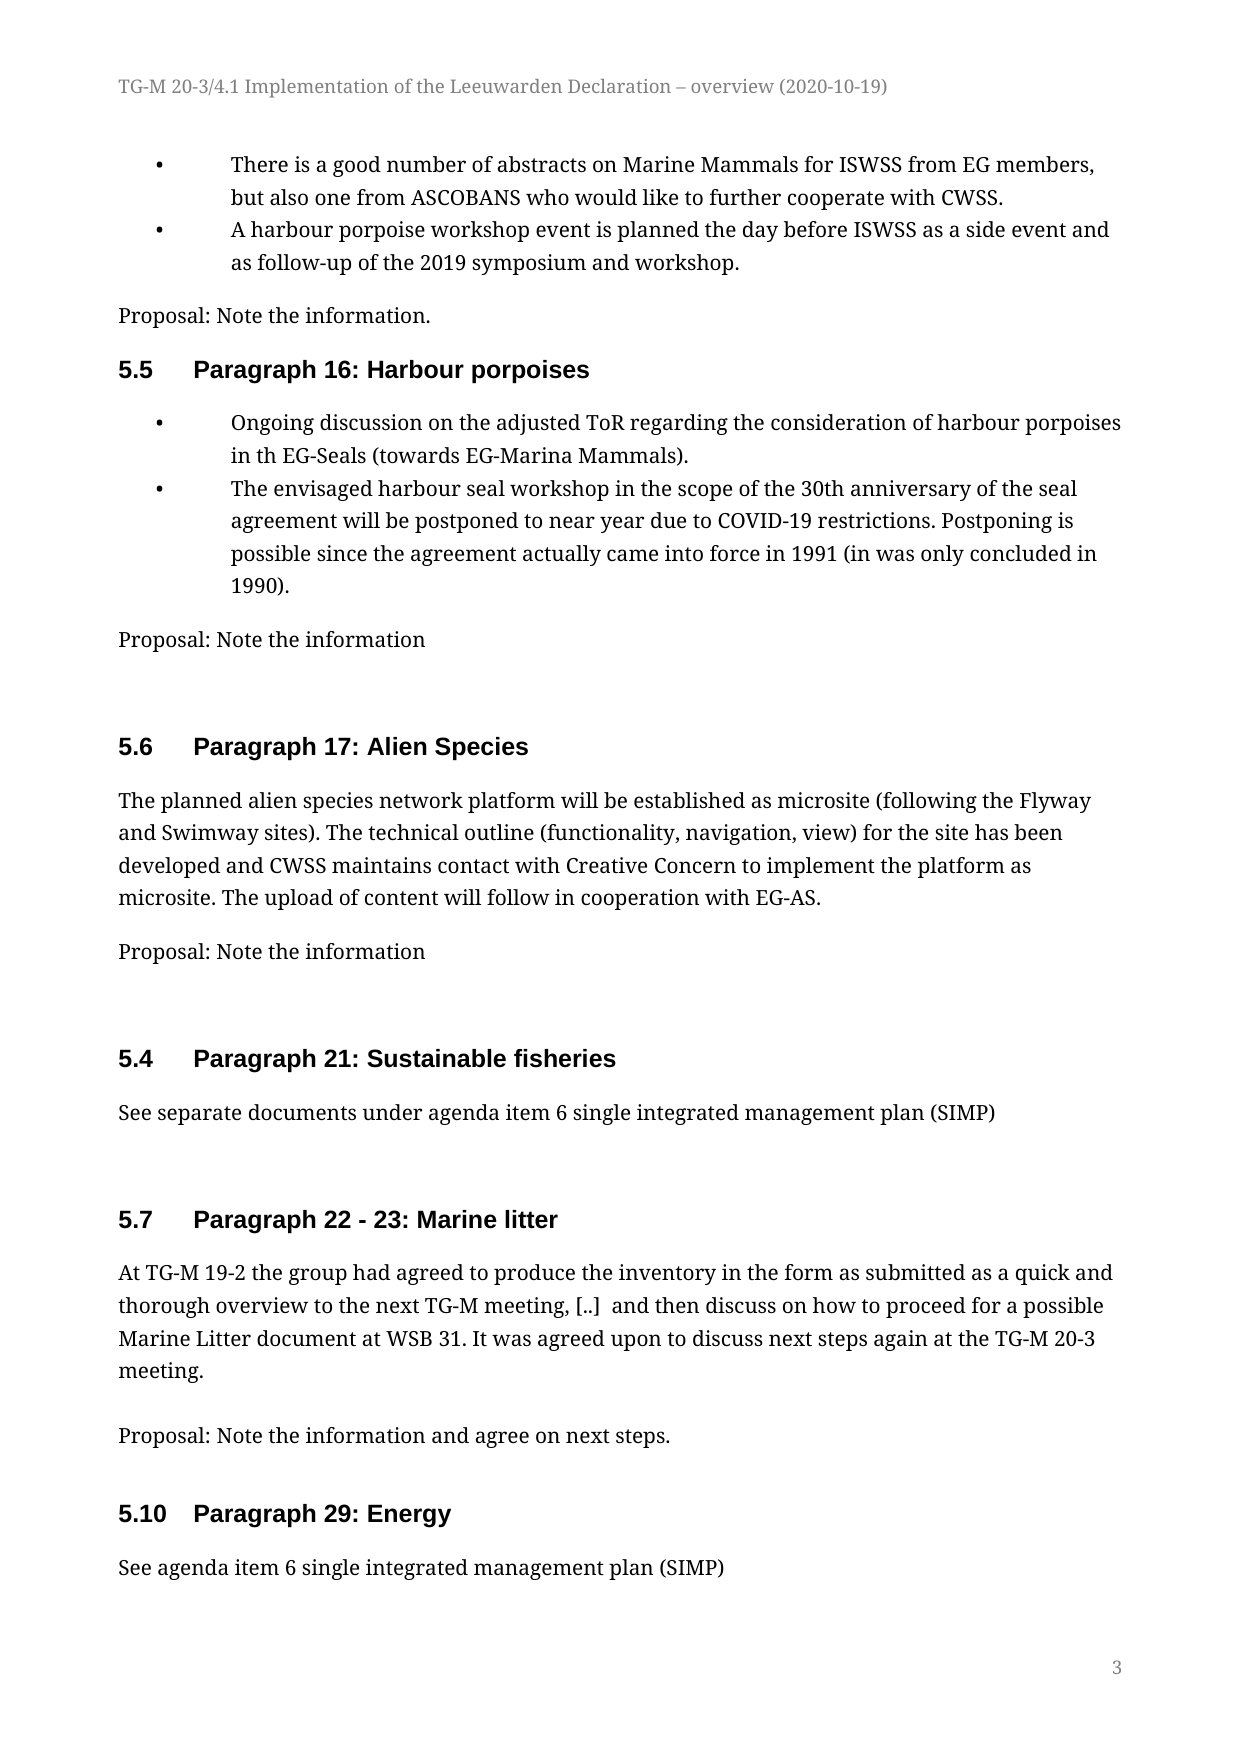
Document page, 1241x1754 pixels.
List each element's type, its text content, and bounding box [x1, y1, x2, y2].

text Proposal: Note the information [118, 937, 1122, 965]
list Ongoing discussion on the adjusted ToR regarding the consideration of harbour porpoises in th EG-Seals (towards EG-Marina Mammals). [156, 408, 1122, 469]
text Proposal: Note the information. [118, 301, 1122, 330]
text 5.7 Paragraph 22 - 23: Marine litter [118, 1204, 1122, 1233]
text 5.5 Paragraph 16: Harbour porpoises [118, 355, 1122, 383]
text 5.6 Paragraph 17: Alien Species [118, 732, 1122, 761]
text See separate documents under agenda item 6 single integrated management plan (SIMP) [118, 1098, 1122, 1126]
text Proposal: Note the information and agree on next steps. [118, 1421, 1122, 1450]
text The planned alien species network platform will be established as microsite (following the Flyway and Swimway sites). The technical outline (functionality, navigation, view) for the site has been developed and CWSS maintains contact with Creative Concern to implement the platform as microsite. The upload of content will follow in cooperation with EG-AS. [118, 786, 1122, 912]
text 5.10 Paragraph 29: Energy [118, 1499, 1122, 1528]
list There is a good number of abstracts on Marine Mammals for ISWSS from EG members, but also one from ASCOBANS who would like to further cooperate with CWSS. [156, 150, 1122, 211]
list A harbour porpoise workshop event is planned the day before ISWSS as a side event and as follow-up of the 2019 symposium and workshop. [156, 215, 1122, 276]
text See agenda item 6 single integrated management plan (SIMP) [118, 1553, 1122, 1581]
list The envisaged harbour seal workshop in the scope of the 30th anniversary of the seal agreement will be postponed to near year due to COVID-19 restrictions. Postponing is possible since the agreement actually came into force in 1991 (in was only concluded in 1990). [156, 474, 1122, 600]
text At TG-M 19-2 the group had agreed to produce the inventory in the form as submitted as a quick and thorough overview to the next TG-M meeting, [..] and then discuss on how to proceed for a possible Marine Litter document at WSB 31. It was agreed upon to discuss next steps again at the TG-M 20-3 meeting. [118, 1258, 1122, 1385]
text Proposal: Note the information [118, 625, 1122, 653]
text 5.4 Paragraph 21: Sustainable fisheries [118, 1044, 1122, 1073]
